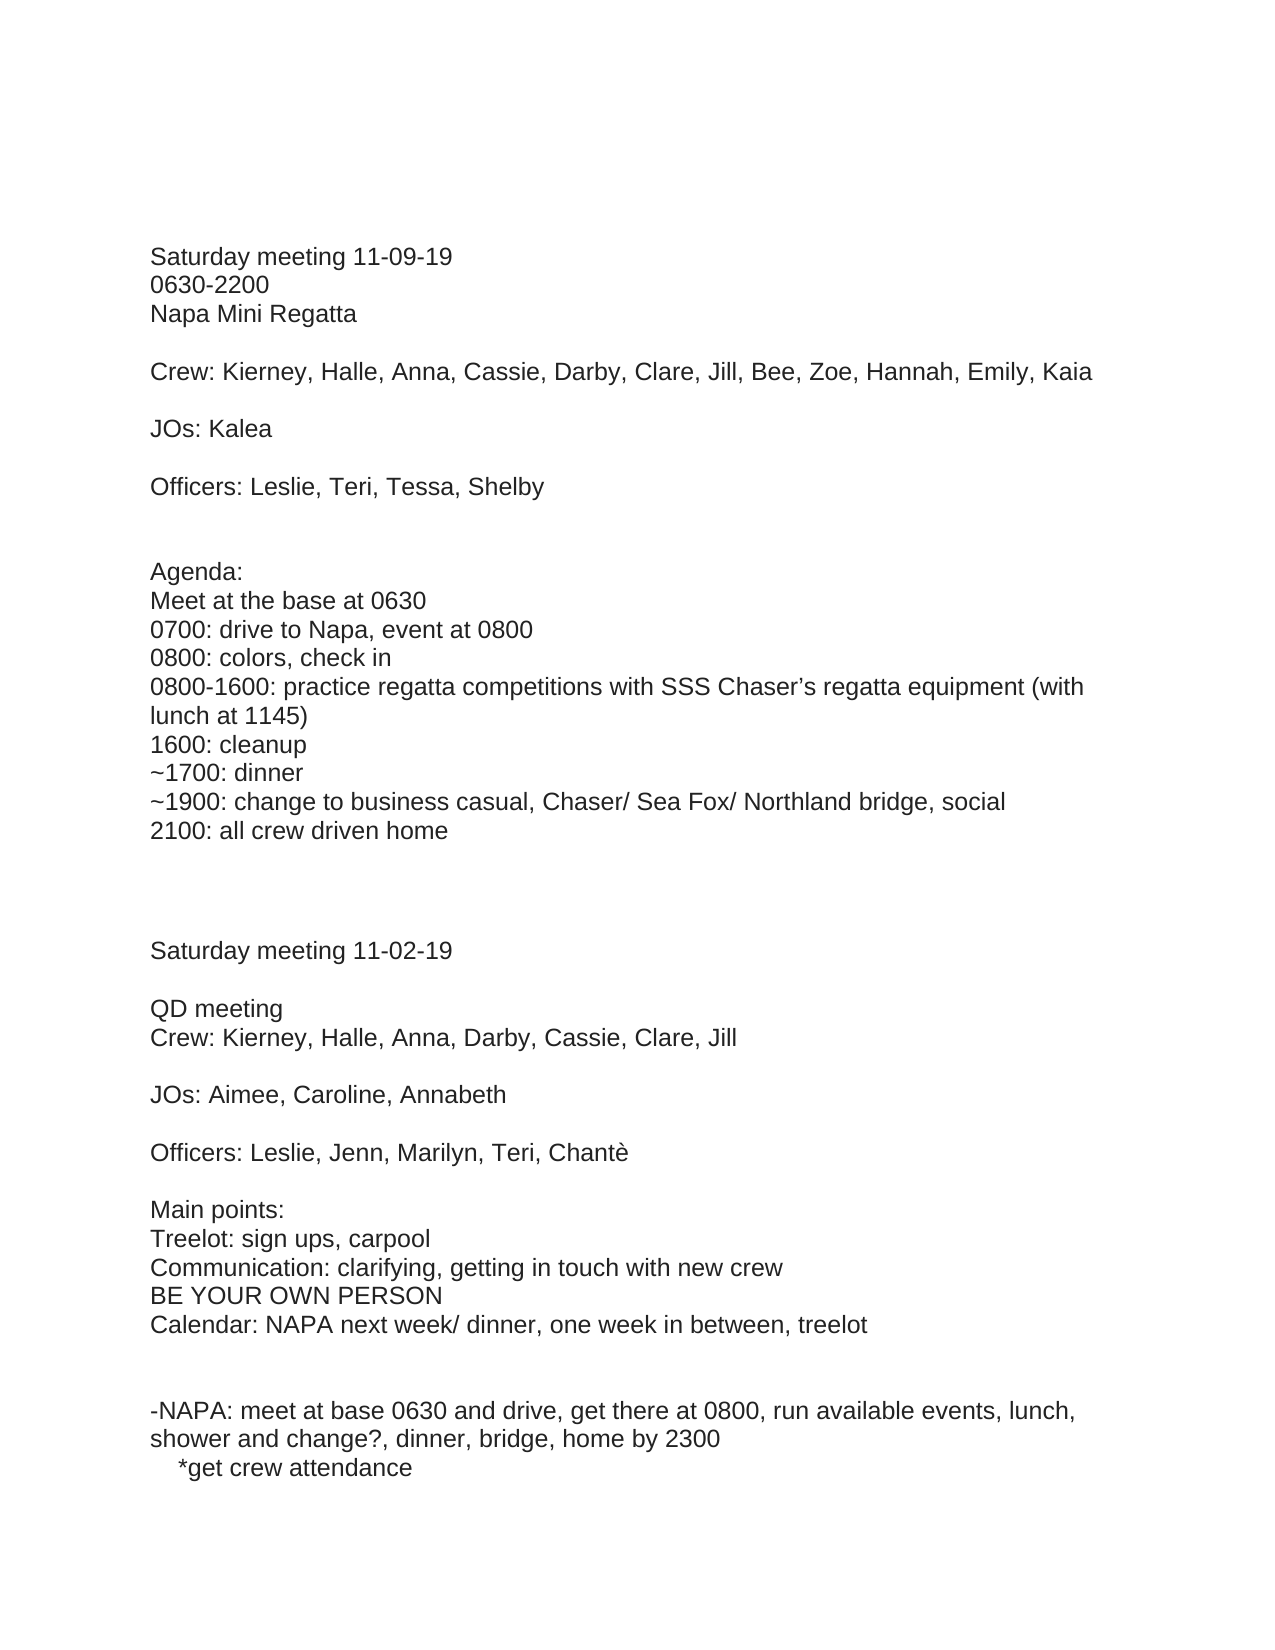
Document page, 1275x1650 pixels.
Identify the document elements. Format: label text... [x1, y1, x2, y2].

text 0800-1600: practice regatta competitions with SSS Chaser’s regatta equipment (with lunch at 1145) [150, 672, 1125, 730]
text Saturday meeting 11-09-19 [150, 242, 1125, 270]
text 0700: drive to Napa, event at 0800 [150, 615, 1125, 643]
text Officers: Leslie, Teri, Tessa, Shelby [150, 443, 1125, 500]
text JOs: Kalea [150, 414, 1125, 443]
text QD meeting [150, 965, 1125, 1023]
text Communication: clarifying, getting in touch with new crew [150, 1253, 1125, 1281]
text ~1700: dinner [150, 758, 1125, 787]
text Main points: [150, 1195, 1125, 1224]
text Crew: Kierney, Halle, Anna, Cassie, Darby, Clare, Jill, Bee, Zoe, Hannah, Emily, Kaia [150, 328, 1125, 385]
text JOs: Aimee, Caroline, Annabeth [150, 1051, 1125, 1109]
text Meet at the base at 0630 [150, 586, 1125, 615]
text 1600: cleanup [150, 730, 1125, 758]
text *get crew attendance [150, 1453, 1125, 1482]
text 2100: all crew driven home [150, 816, 1125, 845]
text 0630-2200 [150, 270, 1125, 299]
text -NAPA: meet at base 0630 and drive, get there at 0800, run available events, lunch, shower and change?, dinner, bridge, home by 2300 [150, 1396, 1125, 1453]
text BE YOUR OWN PERSON [150, 1281, 1125, 1310]
text Agenda: [150, 557, 1125, 586]
text Saturday meeting 11-02-19 [150, 936, 1125, 965]
text Treelot: sign ups, carpool [150, 1224, 1125, 1253]
text Calendar: NAPA next week/ dinner, one week in between, treelot [150, 1310, 1125, 1339]
text Crew: Kierney, Halle, Anna, Darby, Cassie, Clare, Jill [150, 1023, 1125, 1051]
text Officers: Leslie, Jenn, Marilyn, Teri, Chantè [150, 1109, 1125, 1166]
text ~1900: change to business casual, Chaser/ Sea Fox/ Northland bridge, social [150, 787, 1125, 816]
text Napa Mini Regatta [150, 299, 1125, 328]
text 0800: colors, check in [150, 643, 1125, 672]
